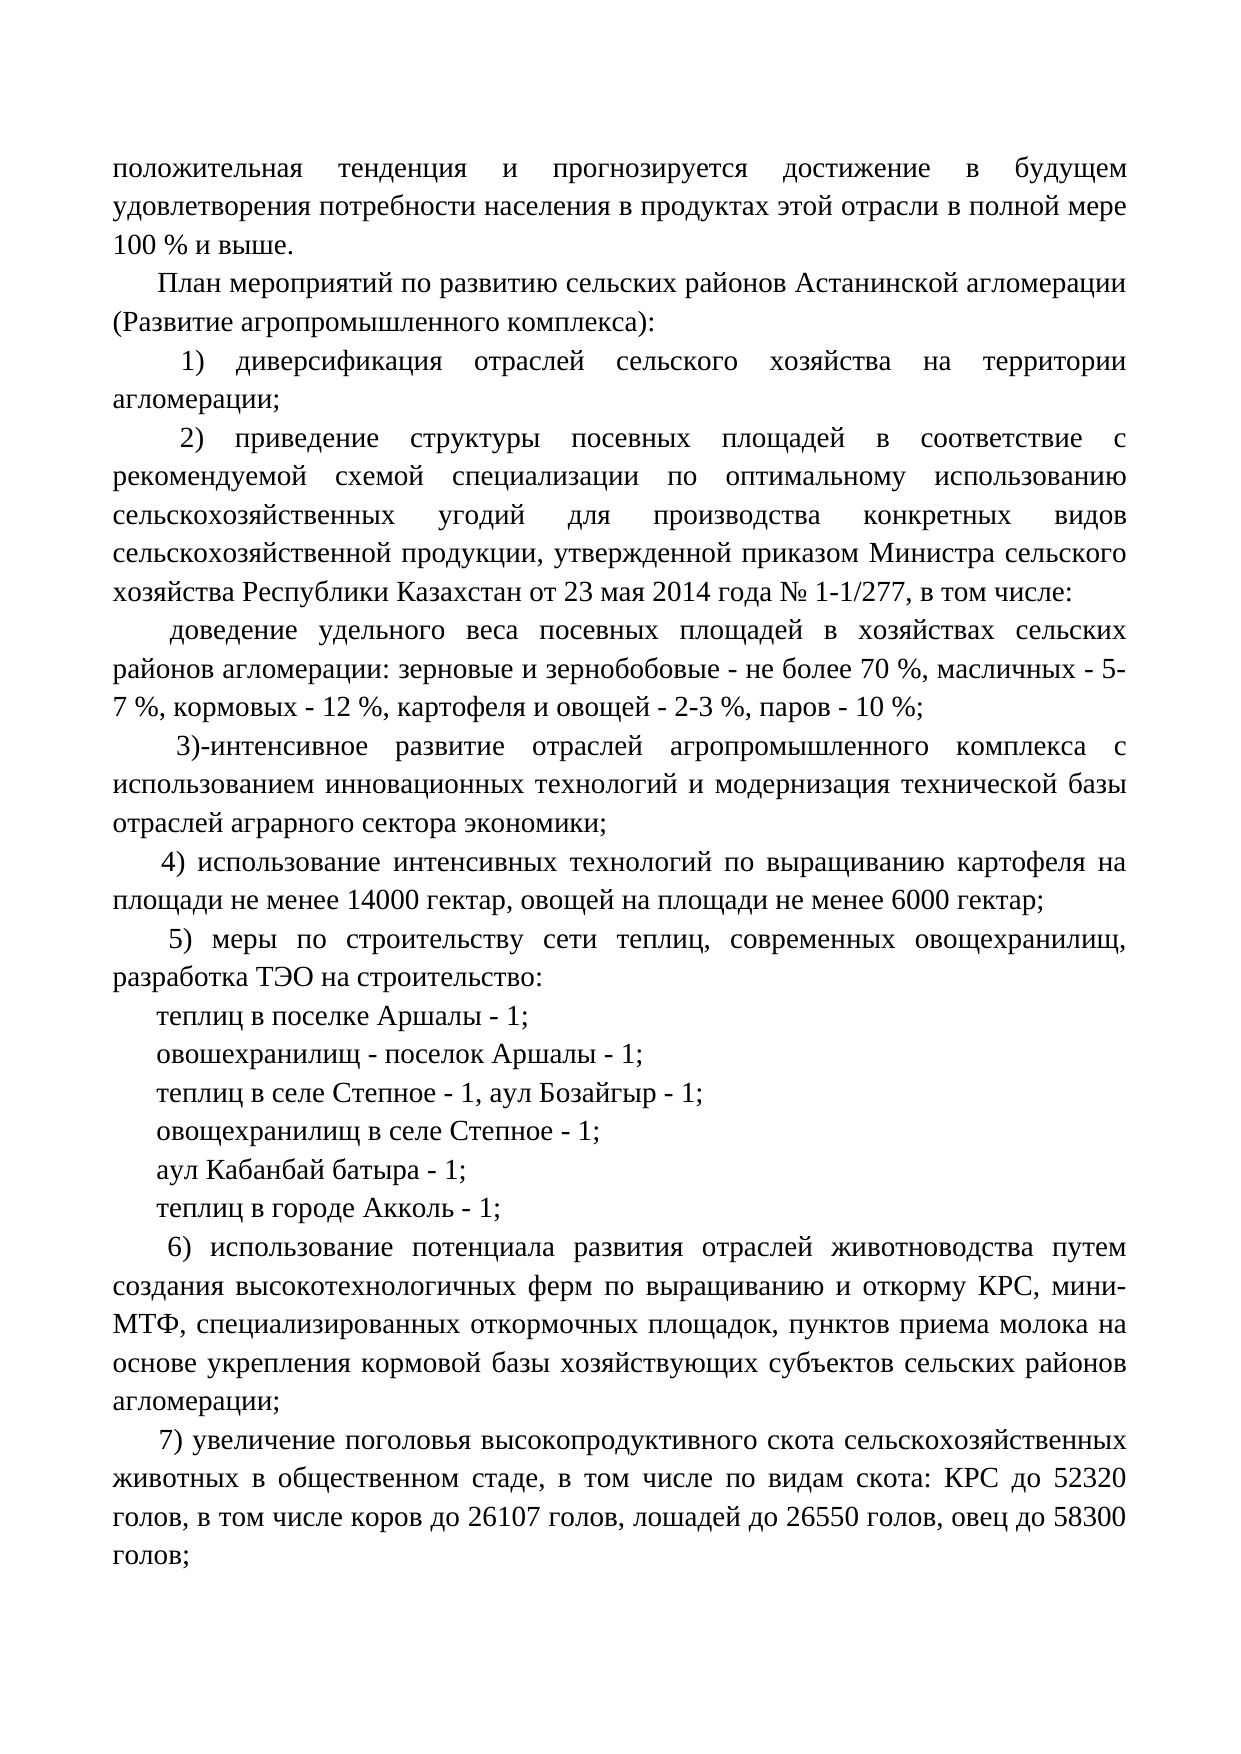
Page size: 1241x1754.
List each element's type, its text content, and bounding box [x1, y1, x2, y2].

text 3)-интенсивное развитие отраслей агропромышленного комплекса с использованием инновационных технологий и модернизация технической базы отраслей аграрного сектора экономики; [112, 728, 1128, 839]
text 6) использование потенциала развития отраслей животноводства путем создания высокотехнологичных ферм по выращиванию и откорму КРС, мини-МТФ, специализированных откормочных площадок, пунктов приема молока на основе укрепления кормовой базы хозяйствующих субъектов сельских районов агломерации; [112, 1229, 1128, 1417]
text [112, 150, 1128, 261]
text теплиц в поселке Аршалы - 1; [112, 998, 1128, 1031]
text 4) использование интенсивных технологий по выращиванию картофеля на площади не менее 14000 гектар, овощей на площади не менее 6000 гектар; [112, 844, 1128, 916]
text аул Кабанбай батыра - 1; [112, 1152, 1128, 1186]
text 5) меры по строительству сети теплиц, современных овощехранилищ, разработка ТЭО на строительство: [112, 921, 1128, 993]
text 1) диверсификация отраслей сельского хозяйства на территории агломерации; [112, 343, 1128, 415]
text 7) увеличение поголовья высокопродуктивного скота сельскохозяйственных животных в общественном стаде, в том числе по видам скота: КРС до 52320 голов, в том числе коров до 26107 голов, лошадей до 26550 голов, овец до 58300 голов; [112, 1422, 1128, 1571]
text теплиц в селе Степное - 1, аул Бозайгыр - 1; [112, 1075, 1128, 1108]
text 2) приведение структуры посевных площадей в соответствие с рекомендуемой схемой специализации по оптимальному использованию сельскохозяйственных угодий для производства конкретных видов сельскохозяйственной продукции, утвержденной приказом Министра сельского хозяйства Республики Казахстан от 23 мая 2014 года № 1-1/277, в том числе: [112, 420, 1128, 607]
text овощехранилищ в селе Степное - 1; [112, 1113, 1128, 1147]
text План мероприятий по развитию сельских районов Астанинской агломерации (Развитие агропромышленного комплекса): [112, 266, 1128, 338]
text теплиц в городе Акколь - 1; [112, 1191, 1128, 1224]
text овошехранилищ - поселок Аршалы - 1; [112, 1036, 1128, 1070]
text доведение удельного веса посевных площадей в хозяйствах сельских районов агломерации: зерновые и зернобобовые - не более 70 %, масличных - 5-7 %, кормовых - 12 %, картофеля и овощей - 2-3 %, паров - 10 %; [112, 612, 1128, 723]
